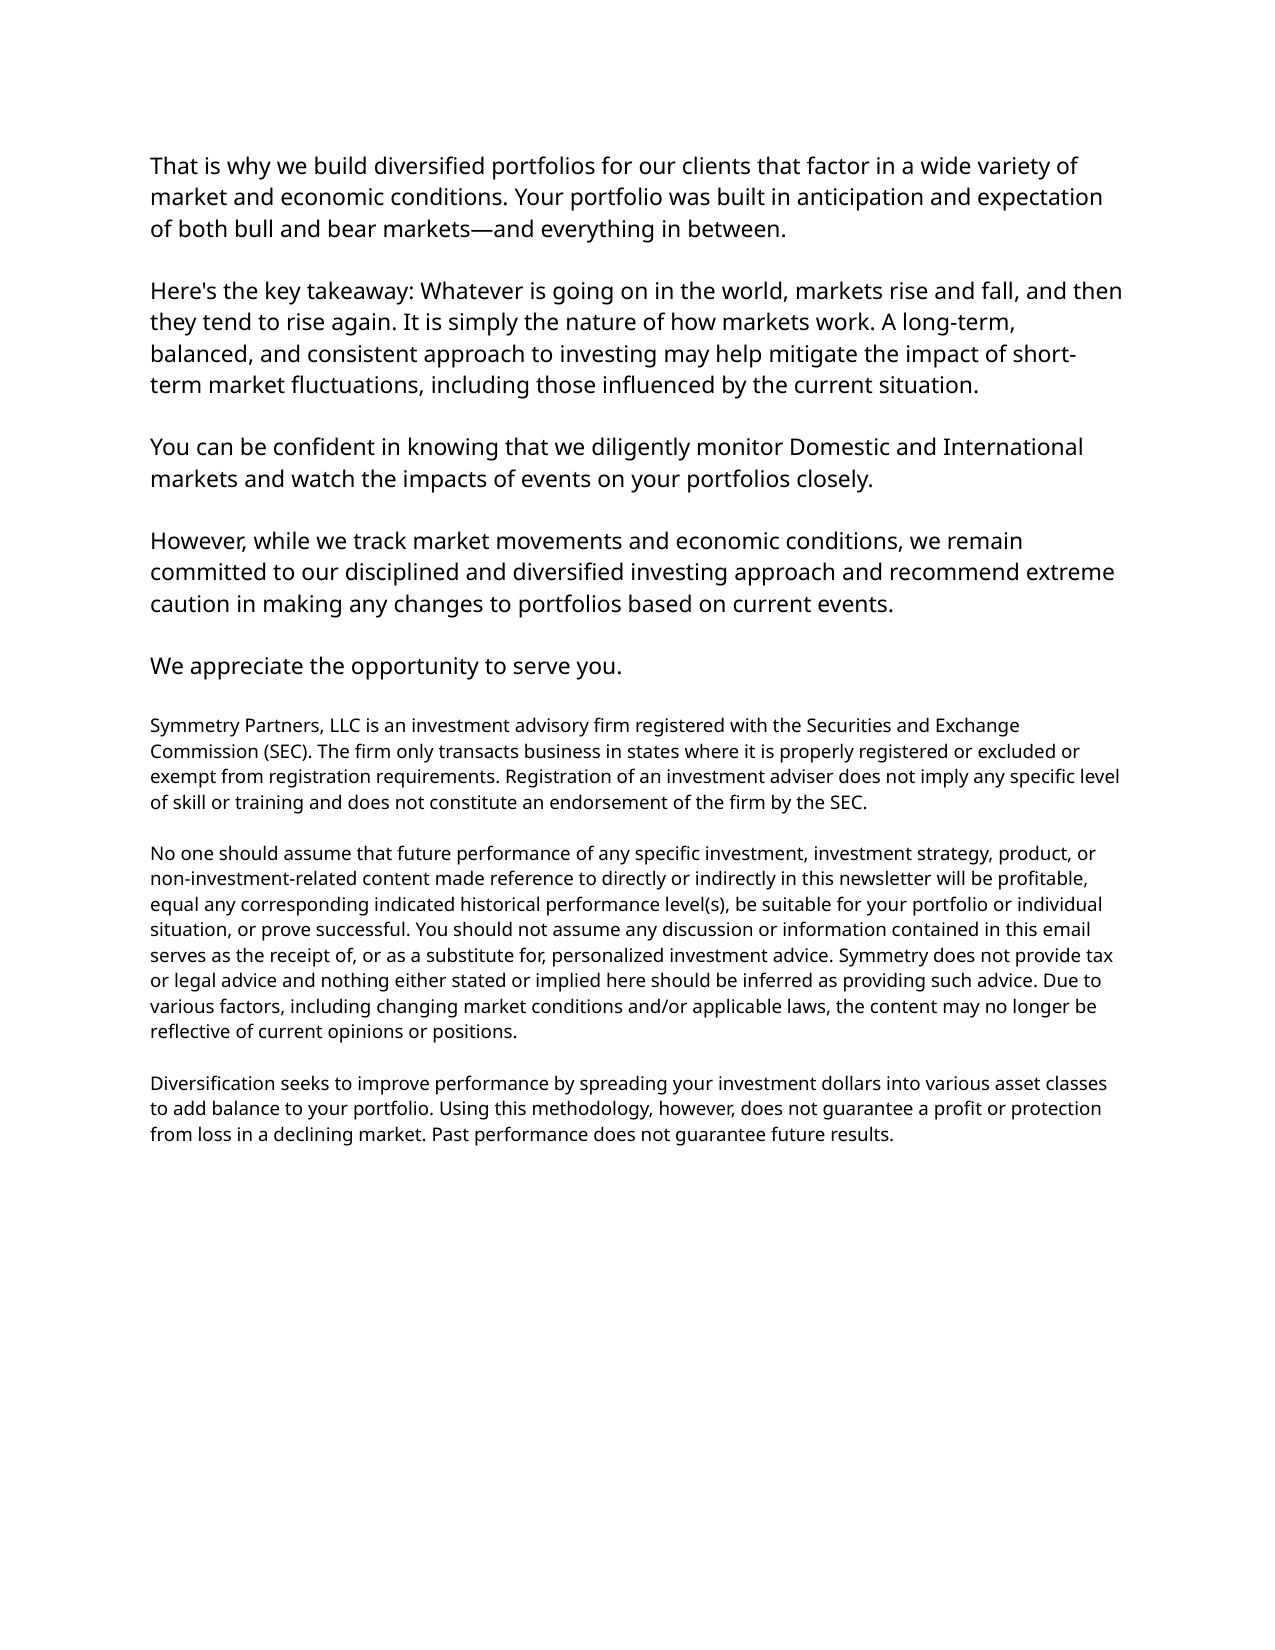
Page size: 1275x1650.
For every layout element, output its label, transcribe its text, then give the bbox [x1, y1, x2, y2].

text No one should assume that future performance of any specific investment, investment strategy, product, or non-investment-related content made reference to directly or indirectly in this newsletter will be profitable, equal any corresponding indicated historical performance level(s), be suitable for your portfolio or individual situation, or prove successful. You should not assume any discussion or information contained in this email serves as the receipt of, or as a substitute for, personalized investment advice. Symmetry does not provide tax or legal advice and nothing either stated or implied here should be inferred as providing such advice. Due to various factors, including changing market conditions and/or applicable laws, the content may no longer be reflective of current opinions or positions. [150, 840, 1125, 1044]
text We appreciate the opportunity to serve you. [150, 650, 1125, 681]
text You can be confident in knowing that we diligently monitor Domestic and International markets and watch the impacts of events on your portfolios closely. [150, 431, 1125, 494]
text Diversification seeks to improve performance by spreading your investment dollars into various asset classes to add balance to your portfolio. Using this methodology, however, does not guarantee a profit or protection from loss in a declining market. Past performance does not guarantee future results. [150, 1070, 1125, 1146]
text Here's the key takeaway: Whatever is going on in the world, markets rise and fall, and then they tend to rise again. It is simply the nature of how markets work. A long-term, balanced, and consistent approach to investing may help mitigate the impact of short-term market fluctuations, including those influenced by the current situation. [150, 275, 1125, 400]
text However, while we track market movements and economic conditions, we remain committed to our disciplined and diversified investing approach and recommend extreme caution in making any changes to portfolios based on current events. [150, 525, 1125, 619]
text Symmetry Partners, LLC is an investment advisory firm registered with the Securities and Exchange Commission (SEC). The firm only transacts business in states where it is properly registered or excluded or exempt from registration requirements. Registration of an investment adviser does not imply any specific level of skill or training and does not constitute an endorsement of the firm by the SEC. [150, 712, 1125, 814]
text That is why we build diversified portfolios for our clients that factor in a wide variety of market and economic conditions. Your portfolio was built in anticipation and expectation of both bull and bear markets—and everything in between. [150, 150, 1125, 244]
